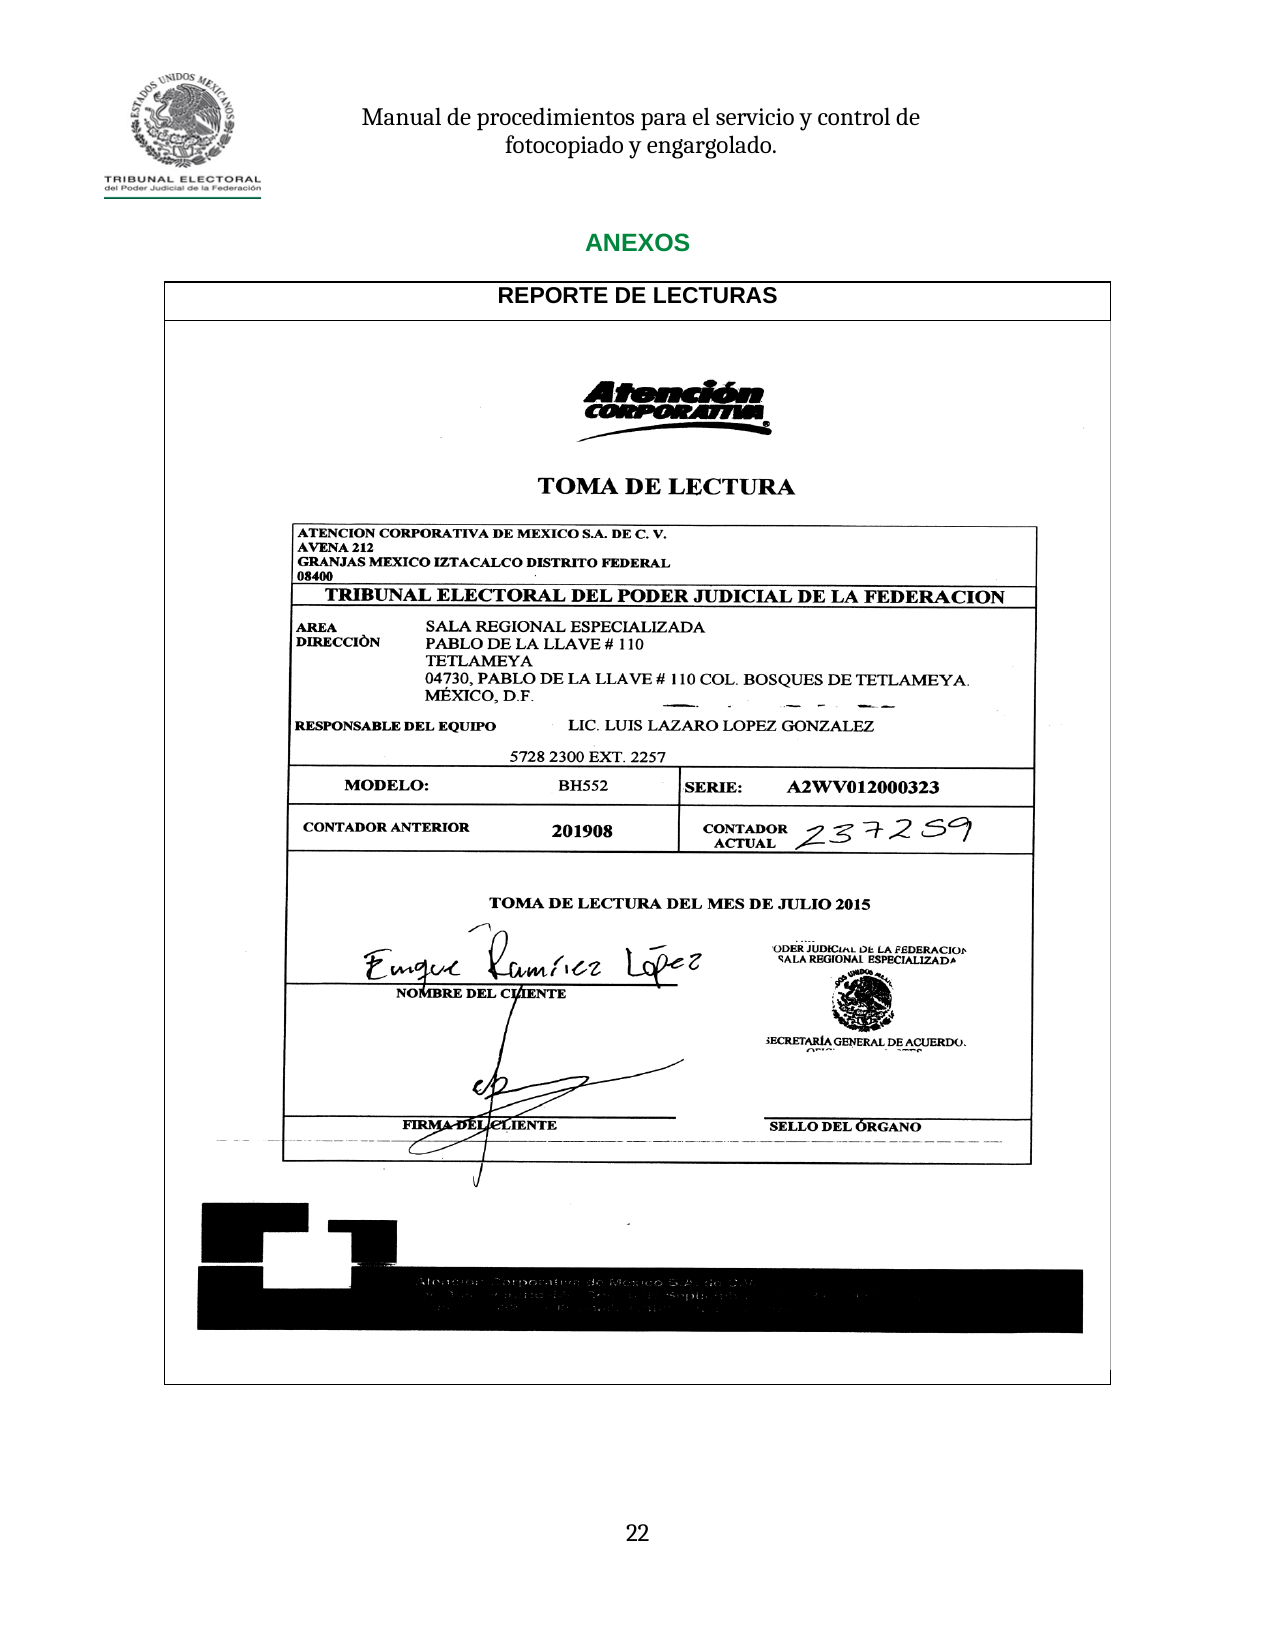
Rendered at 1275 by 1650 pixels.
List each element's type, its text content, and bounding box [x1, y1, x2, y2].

text ANEXOS [177, 227, 1098, 256]
table_header REPORTE DE LECTURAS [165, 283, 1110, 320]
picture [104, 73, 262, 199]
picture [171, 321, 1111, 1370]
table_cell [165, 321, 1110, 1384]
